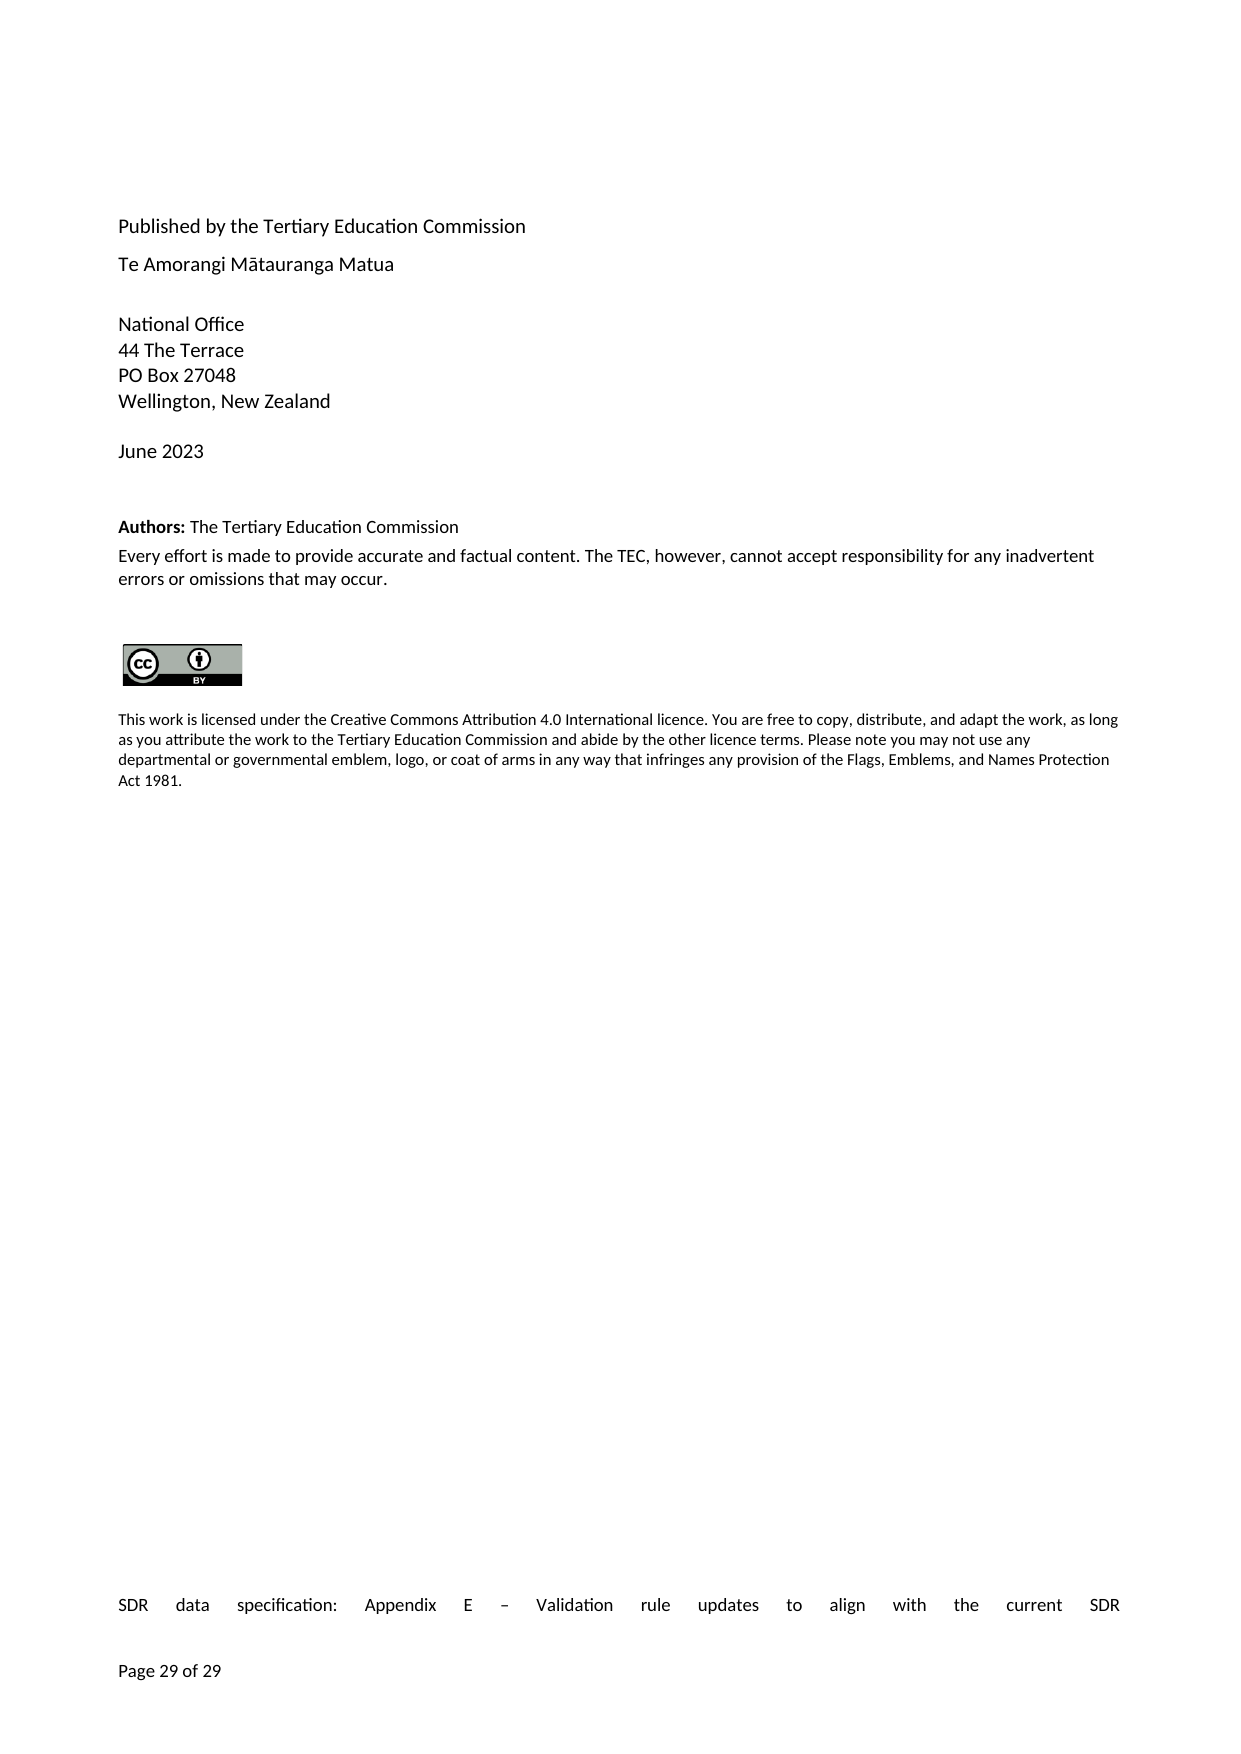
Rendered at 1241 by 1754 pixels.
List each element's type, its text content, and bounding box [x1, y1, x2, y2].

text Wellington, New Zealand [118, 388, 1122, 413]
text Published by the Tertiary Education Commission [118, 213, 1122, 239]
text 44 The Terrace [118, 337, 1122, 362]
text Authors: The Tertiary Education Commission [118, 515, 1122, 538]
text Every effort is made to provide accurate and factual content. The TEC, however, cannot accept responsibility for any inadvertent errors or omissions that may occur. [118, 544, 1122, 619]
text National Office [118, 312, 1122, 337]
text June 2023 [118, 439, 1122, 464]
text Te Amorangi Mātauranga Matua [118, 251, 1122, 305]
picture [122, 644, 243, 686]
text This work is licensed under the Creative Commons Attribution 4.0 International licence. You are free to copy, distribute, and adapt the work, as long as you attribute the work to the Tertiary Education Commission and abide by the other licence terms. Please note you may not use any departmental or governmental emblem, logo, or coat of arms in any way that infringes any provision of the Flags, Emblems, and Names Protection Act 1981. [118, 709, 1122, 790]
text PO Box 27048 [118, 362, 1122, 388]
